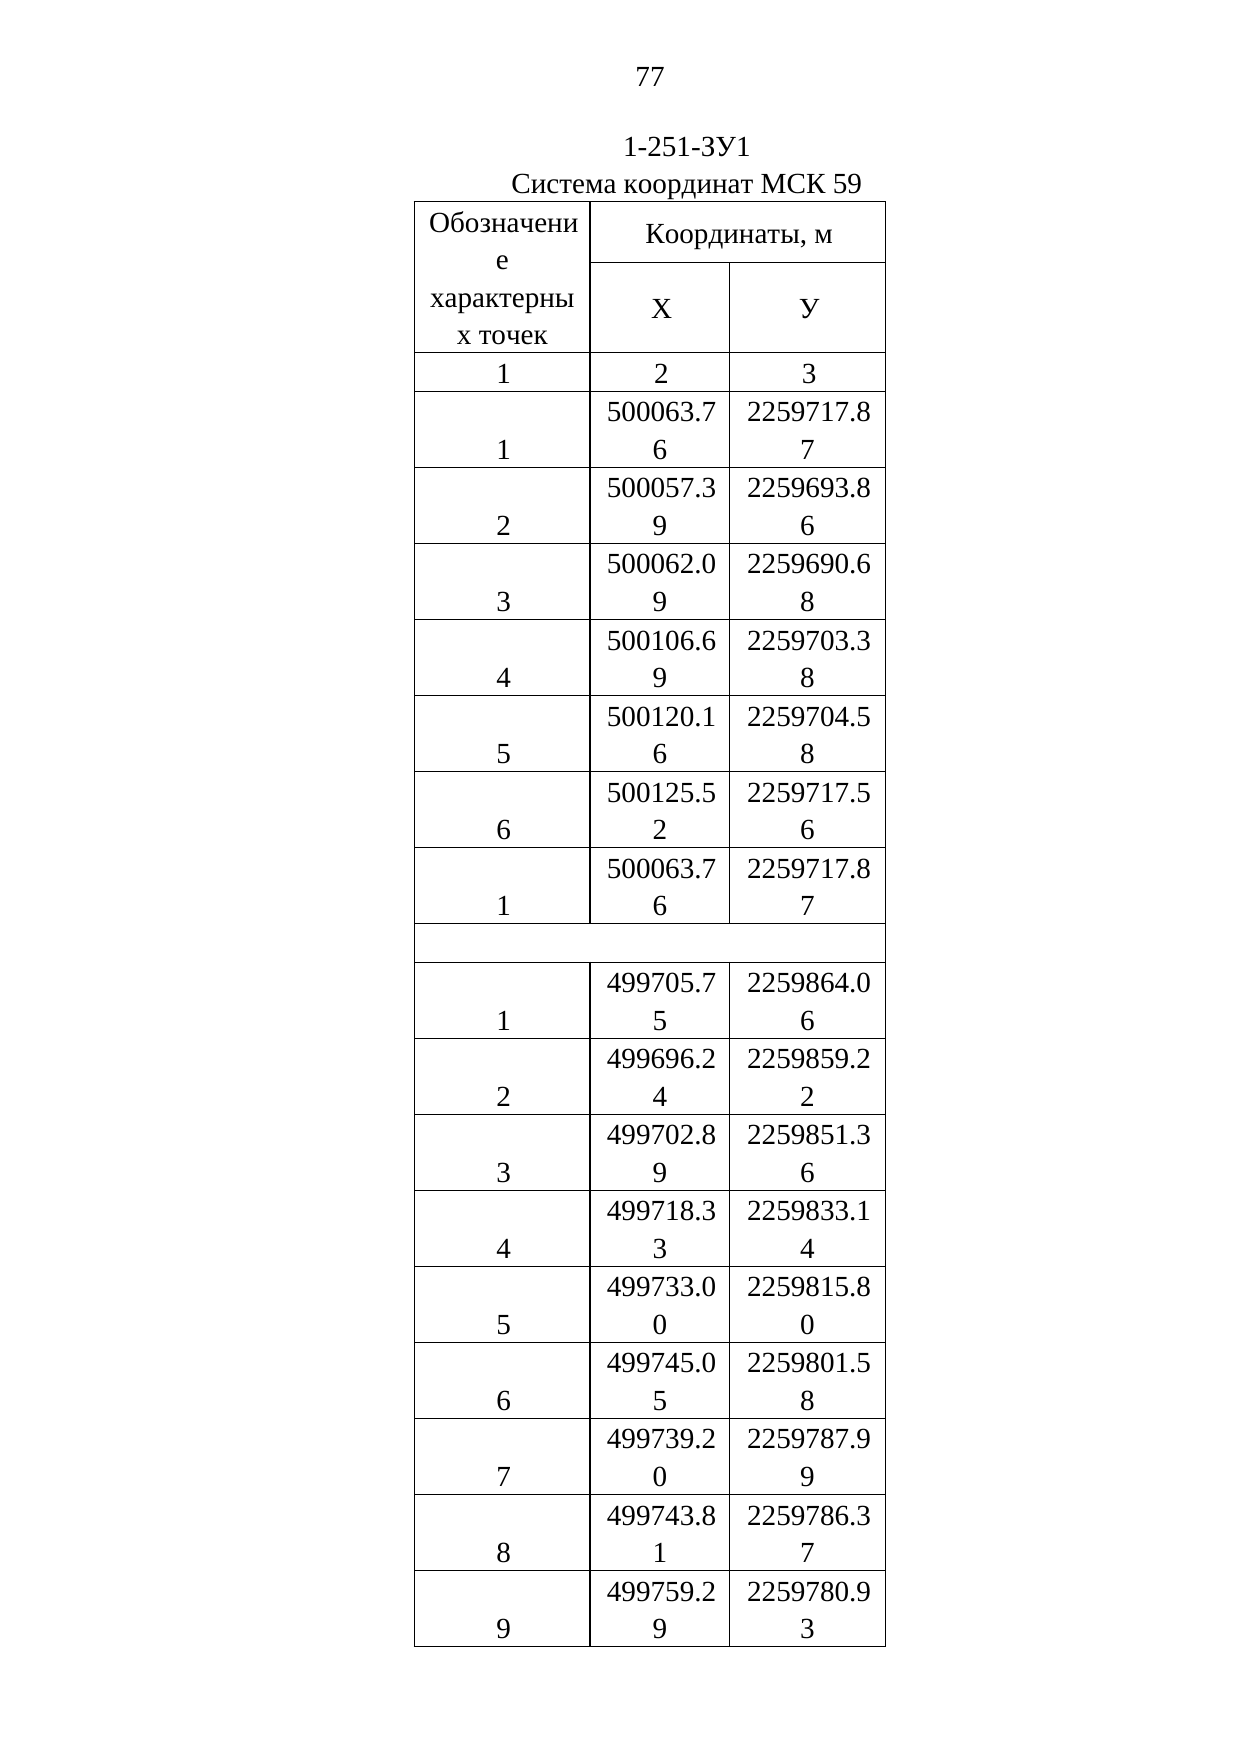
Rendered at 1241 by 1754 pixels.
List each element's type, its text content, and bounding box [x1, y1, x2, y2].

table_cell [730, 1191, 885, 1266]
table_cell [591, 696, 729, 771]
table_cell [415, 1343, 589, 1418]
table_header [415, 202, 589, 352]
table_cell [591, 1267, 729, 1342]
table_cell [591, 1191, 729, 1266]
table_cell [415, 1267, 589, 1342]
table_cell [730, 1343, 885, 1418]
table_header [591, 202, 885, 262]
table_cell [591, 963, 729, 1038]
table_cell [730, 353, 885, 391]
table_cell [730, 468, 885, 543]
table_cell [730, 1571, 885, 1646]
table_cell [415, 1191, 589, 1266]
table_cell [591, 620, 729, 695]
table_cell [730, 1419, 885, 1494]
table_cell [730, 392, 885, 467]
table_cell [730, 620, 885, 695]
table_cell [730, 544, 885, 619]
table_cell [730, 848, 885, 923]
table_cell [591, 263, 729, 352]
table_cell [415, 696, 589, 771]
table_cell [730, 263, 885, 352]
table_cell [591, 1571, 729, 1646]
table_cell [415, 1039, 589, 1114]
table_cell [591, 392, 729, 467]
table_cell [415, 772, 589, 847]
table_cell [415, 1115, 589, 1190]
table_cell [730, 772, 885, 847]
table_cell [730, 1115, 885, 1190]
list 1-251-ЗУ1 [148, 126, 1152, 164]
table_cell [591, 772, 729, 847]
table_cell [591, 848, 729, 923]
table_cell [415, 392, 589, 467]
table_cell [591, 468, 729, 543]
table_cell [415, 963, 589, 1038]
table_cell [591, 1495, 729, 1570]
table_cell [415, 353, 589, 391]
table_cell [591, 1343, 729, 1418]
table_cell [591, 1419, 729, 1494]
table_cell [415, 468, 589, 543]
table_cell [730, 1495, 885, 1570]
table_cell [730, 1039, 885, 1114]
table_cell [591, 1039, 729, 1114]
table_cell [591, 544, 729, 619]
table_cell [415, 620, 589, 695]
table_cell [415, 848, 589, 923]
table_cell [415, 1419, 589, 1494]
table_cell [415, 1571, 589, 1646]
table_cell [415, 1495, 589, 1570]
list Система координат МСК 59 [148, 164, 1152, 201]
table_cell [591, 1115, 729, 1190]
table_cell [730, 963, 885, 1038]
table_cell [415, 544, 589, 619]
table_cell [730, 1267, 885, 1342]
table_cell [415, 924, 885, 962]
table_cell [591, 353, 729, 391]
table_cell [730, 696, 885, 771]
